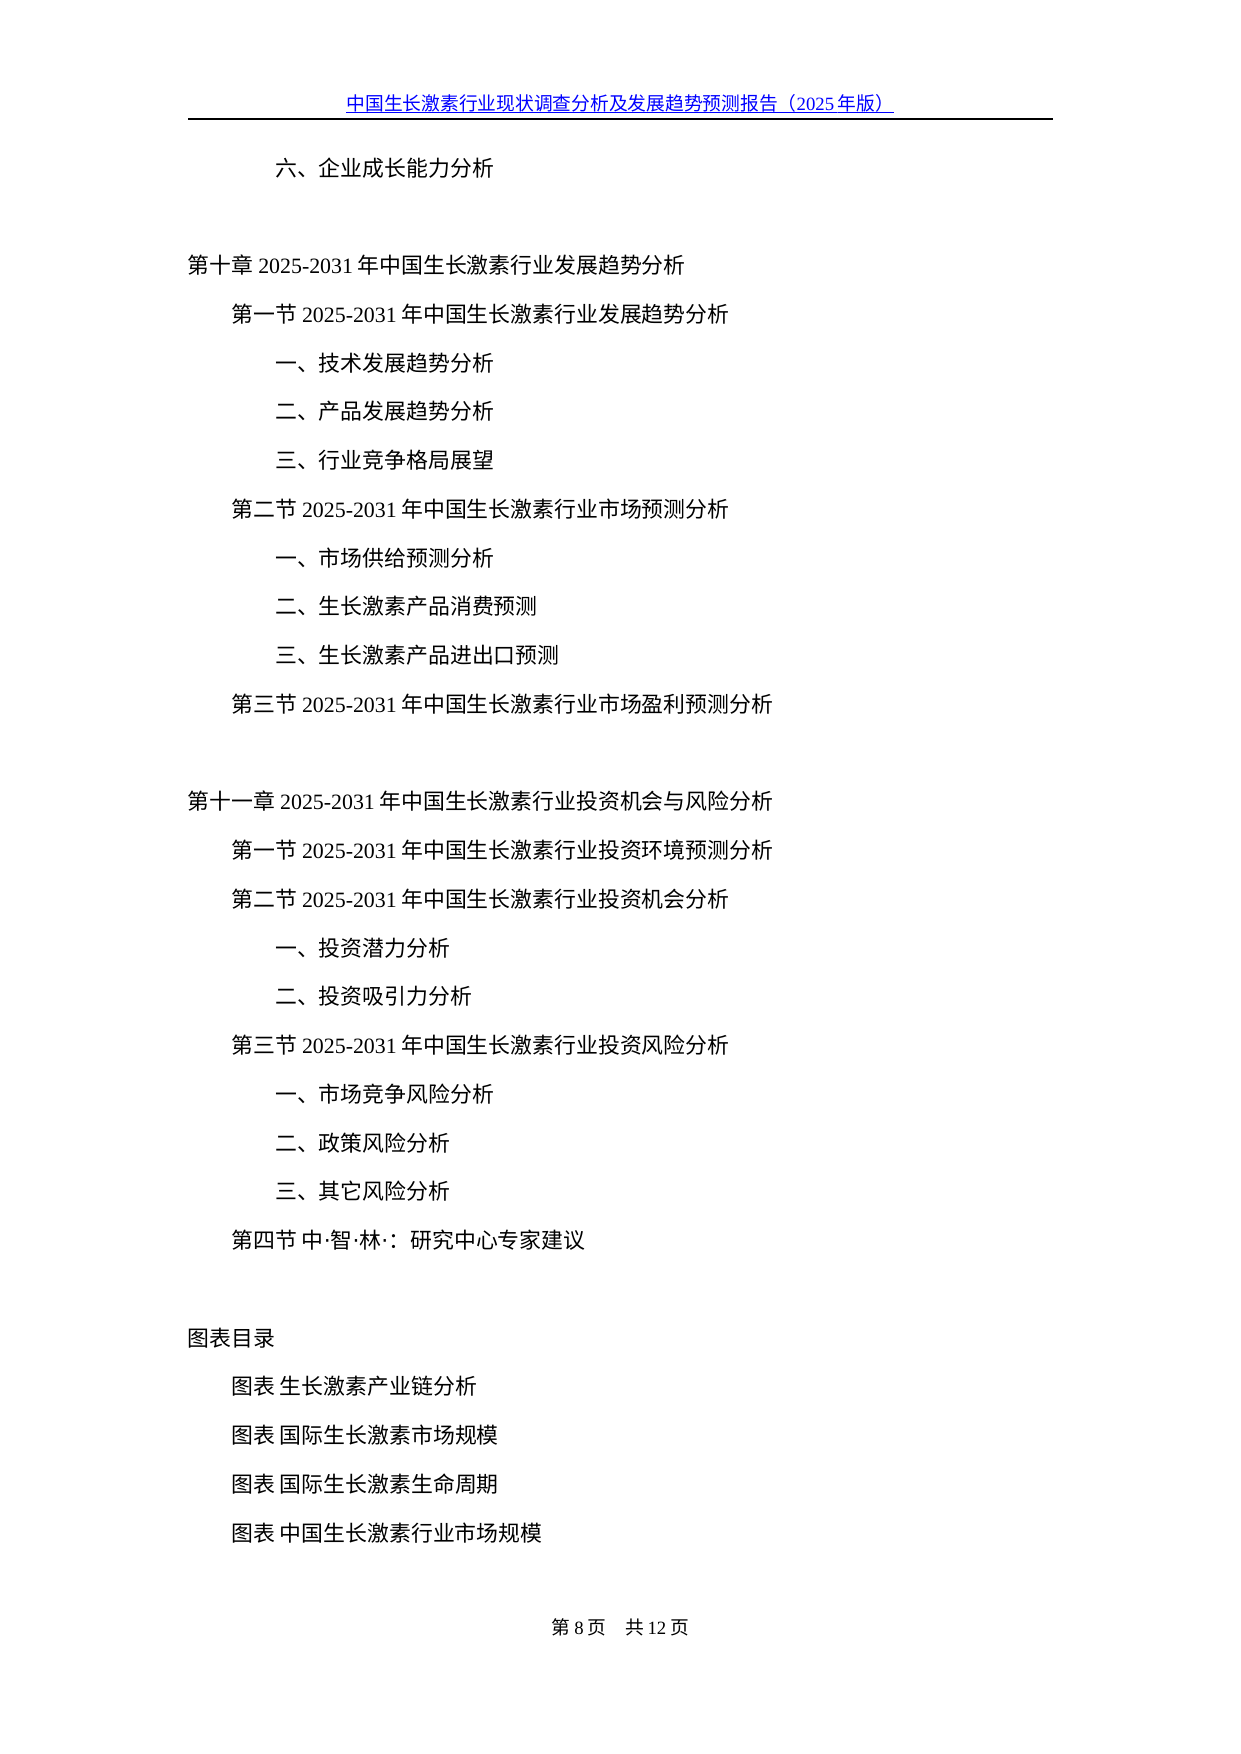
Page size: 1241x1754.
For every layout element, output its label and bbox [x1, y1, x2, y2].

text [187, 150, 1053, 1548]
